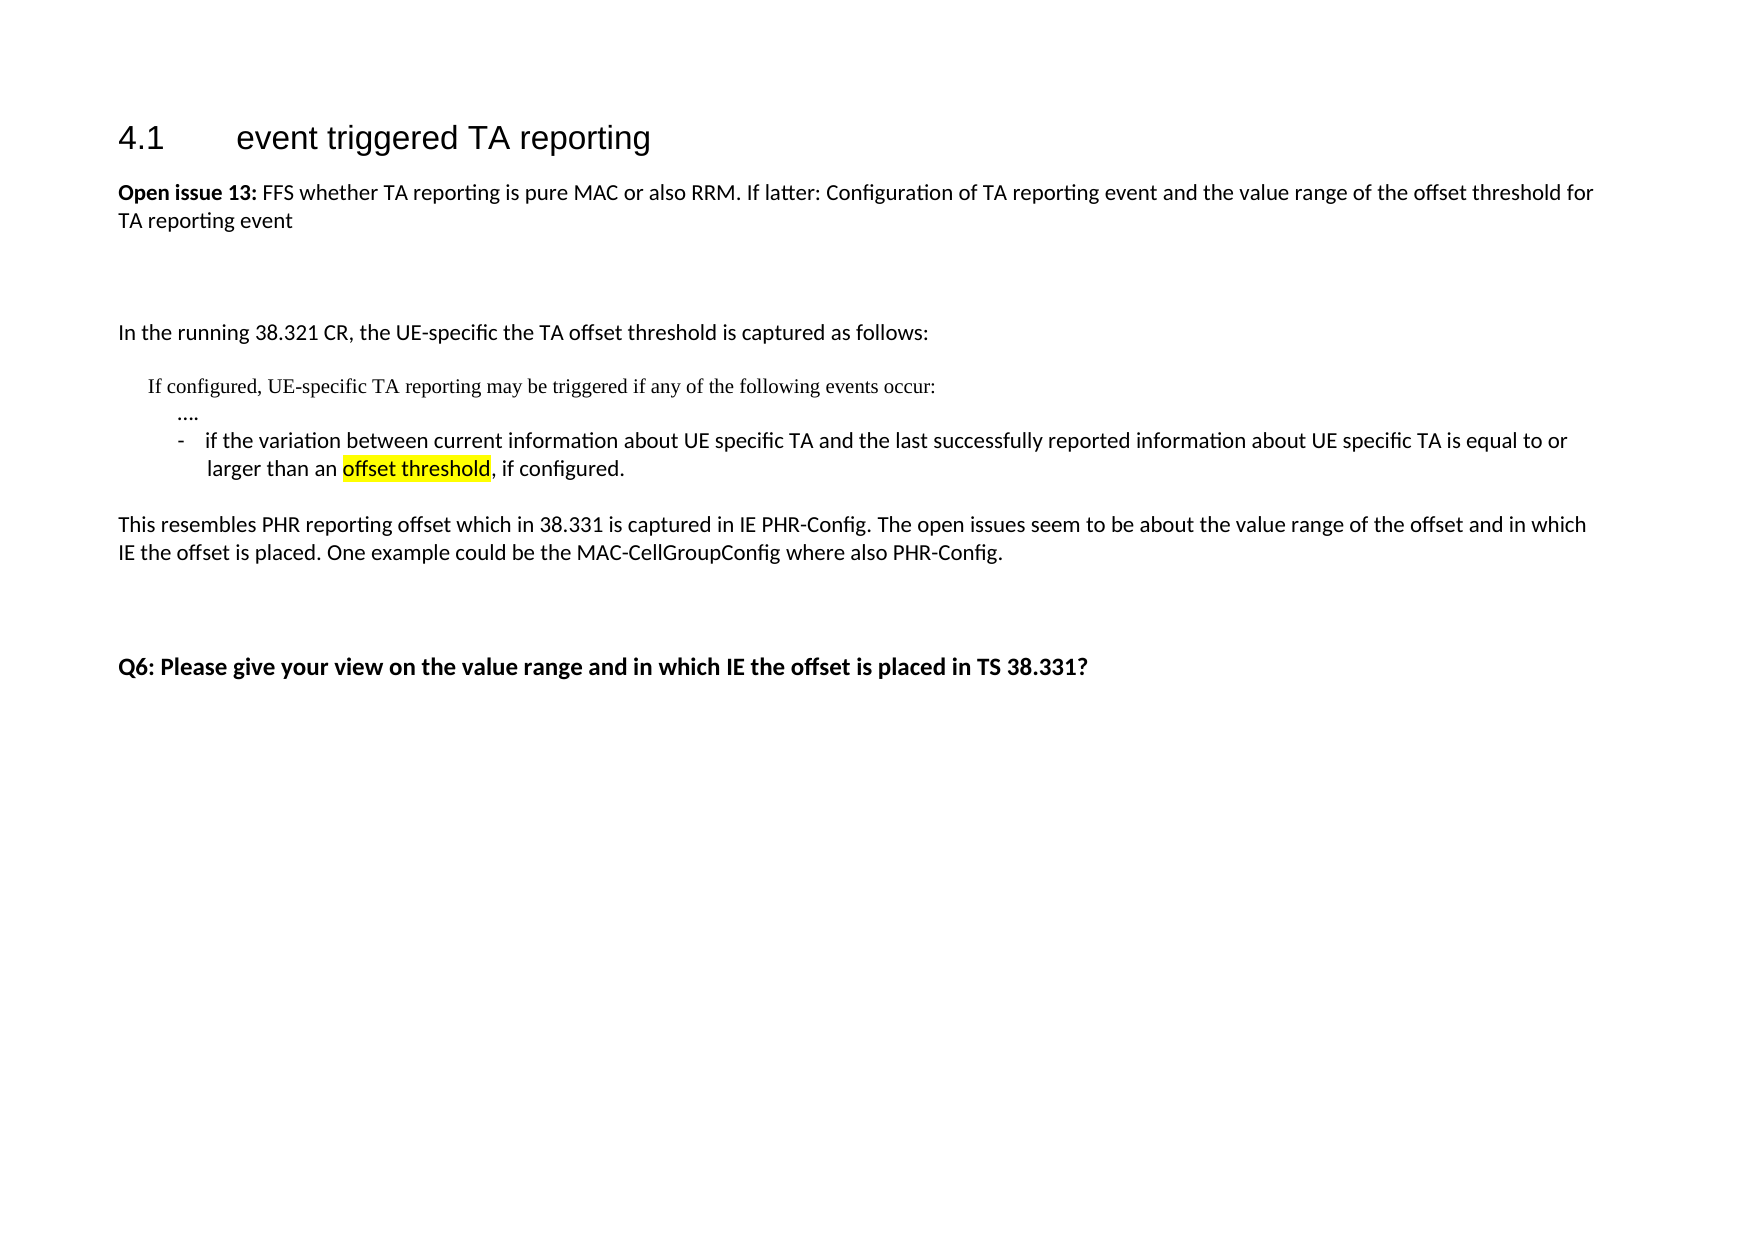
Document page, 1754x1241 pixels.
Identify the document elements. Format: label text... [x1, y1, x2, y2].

text In the running 38.321 CR, the UE-specific the TA offset threshold is captured as follows: [118, 318, 1606, 346]
text …. [148, 398, 1606, 426]
subtitle 4.1 event triggered TA reporting [118, 118, 1606, 156]
text - if the variation between current information about UE specific TA and the last successfully reported information about UE specific TA is equal to or larger than an offset threshold, if configured. [177, 426, 1606, 482]
text This resembles PHR reporting offset which in 38.331 is captured in IE PHR-Config. The open issues seem to be about the value range of the offset and in which IE the offset is placed. One example could be the MAC-CellGroupConfig where also PHR-Config. [118, 511, 1606, 567]
text If configured, UE-specific TA reporting may be triggered if any of the following events occur: [148, 374, 1606, 398]
text Open issue 13: FFS whether TA reporting is pure MAC or also RRM. If latter: Configuration of TA reporting event and the value range of the offset threshold for TA reporting event [118, 178, 1606, 234]
text Q6: Please give your view on the value range and in which IE the offset is placed in TS 38.331? [118, 651, 1606, 681]
